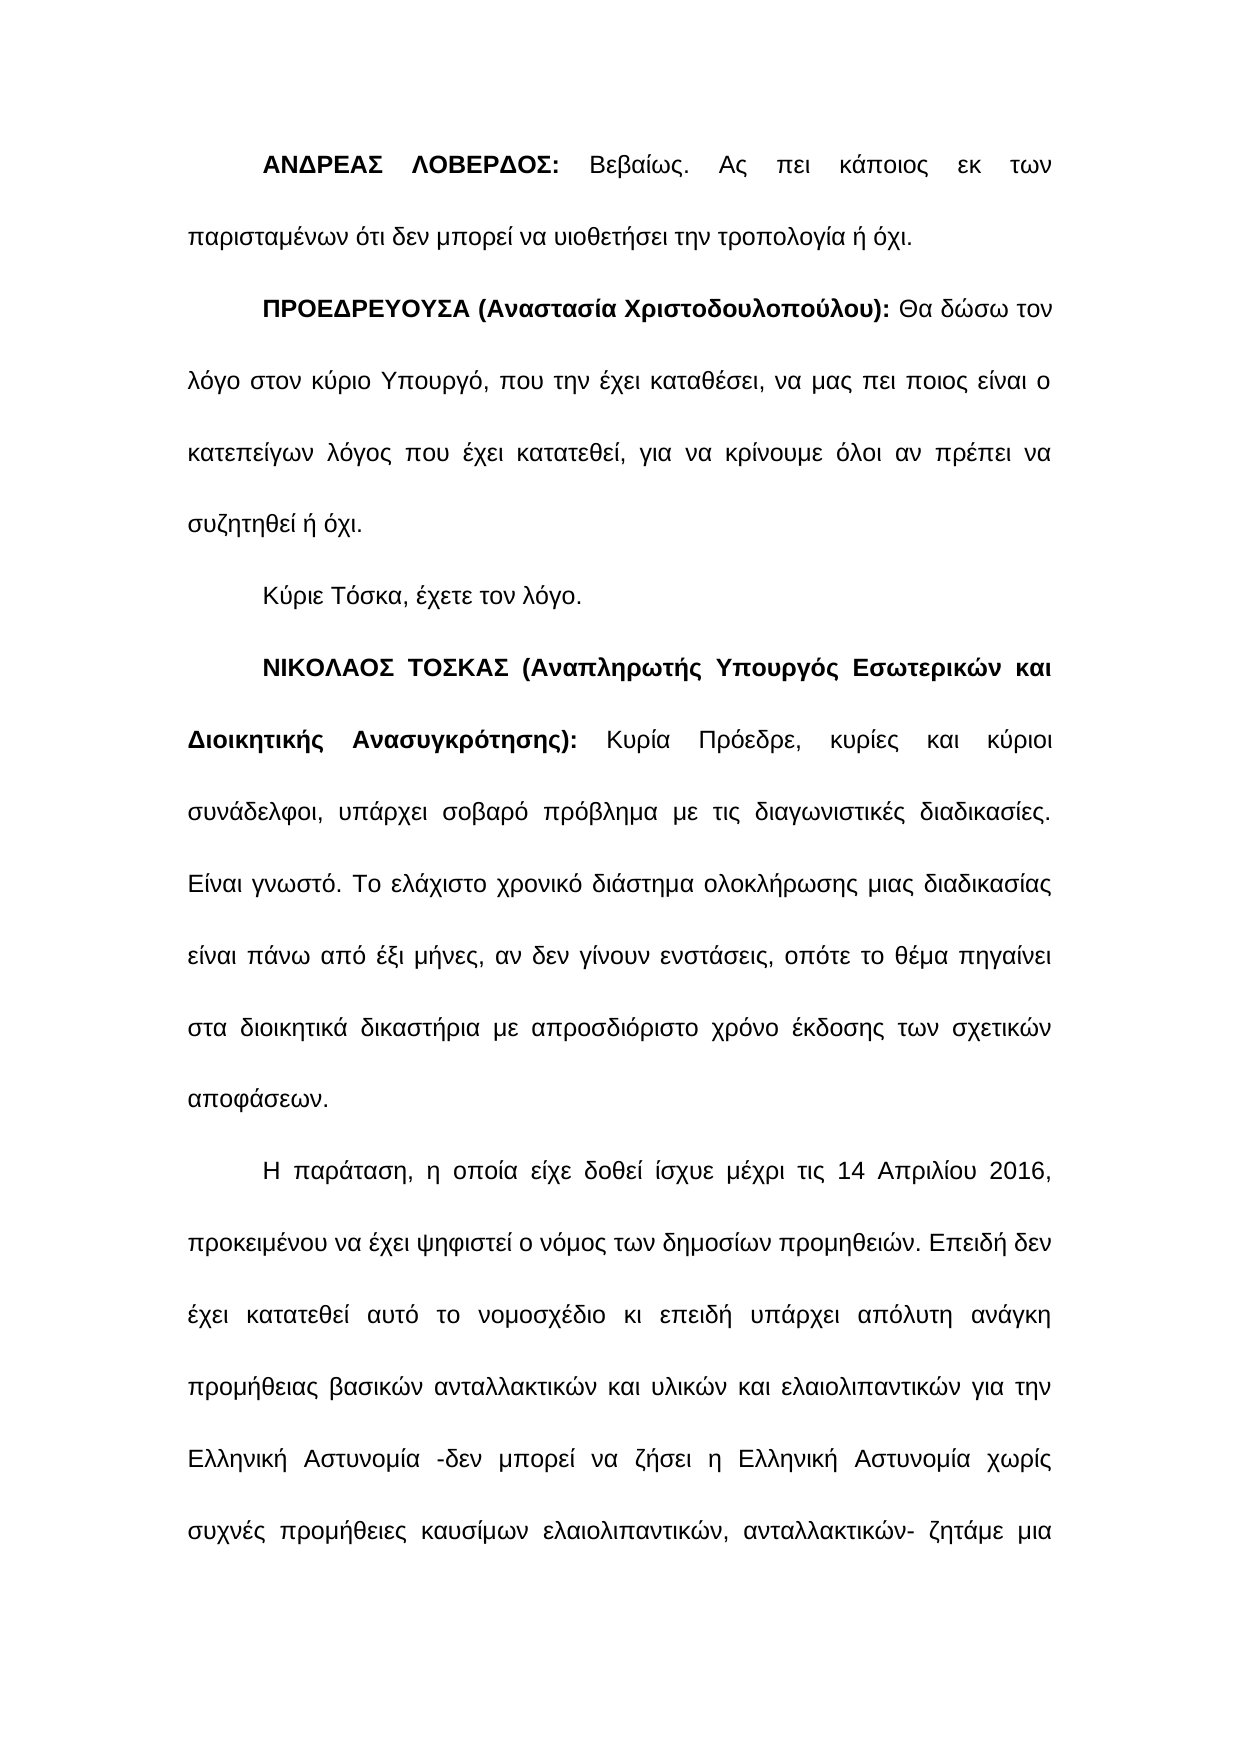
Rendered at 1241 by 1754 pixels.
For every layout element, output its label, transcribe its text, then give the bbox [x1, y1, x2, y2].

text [187, 1156, 1053, 1544]
text ΠΡΟΕΔΡΕΥΟΥΣΑ (Αναστασία Χριστοδουλοπούλου): Θα δώσω τον λόγο στον κύριο Υπουργό, που την έχει καταθέσει, να μας πει ποιος είναι ο κατεπείγων λόγος που έχει κατατεθεί, για να κρίνουμε όλοι αν πρέπει να συζητηθεί ή όχι. [187, 294, 1053, 538]
text Κύριε Τόσκα, έχετε τον λόγο. [187, 581, 1053, 610]
text ΑΝΔΡΕΑΣ ΛΟΒΕΡΔΟΣ: Βεβαίως. Ας πει κάποιος εκ των παρισταμένων ότι δεν μπορεί να υιοθετήσει την τροπολογία ή όχι. [187, 150, 1053, 251]
text ΝΙΚΟΛΑΟΣ ΤΟΣΚΑΣ (Αναπληρωτής Υπουργός Εσωτερικών και Διοικητικής Ανασυγκρότησης): Κυρία Πρόεδρε, κυρίες και κύριοι συνάδελφοι, υπάρχει σοβαρό πρόβλημα με τις διαγωνιστικές διαδικασίες. Είναι γνωστό. Το ελάχιστο χρονικό διάστημα ολοκλήρωσης μιας διαδικασίας είναι πάνω από έξι μήνες, αν δεν γίνουν ενστάσεις, οπότε το θέμα πηγαίνει στα διοικητικά δικαστήρια με απροσδιόριστο χρόνο έκδοσης των σχετικών αποφάσεων. [187, 653, 1053, 1113]
